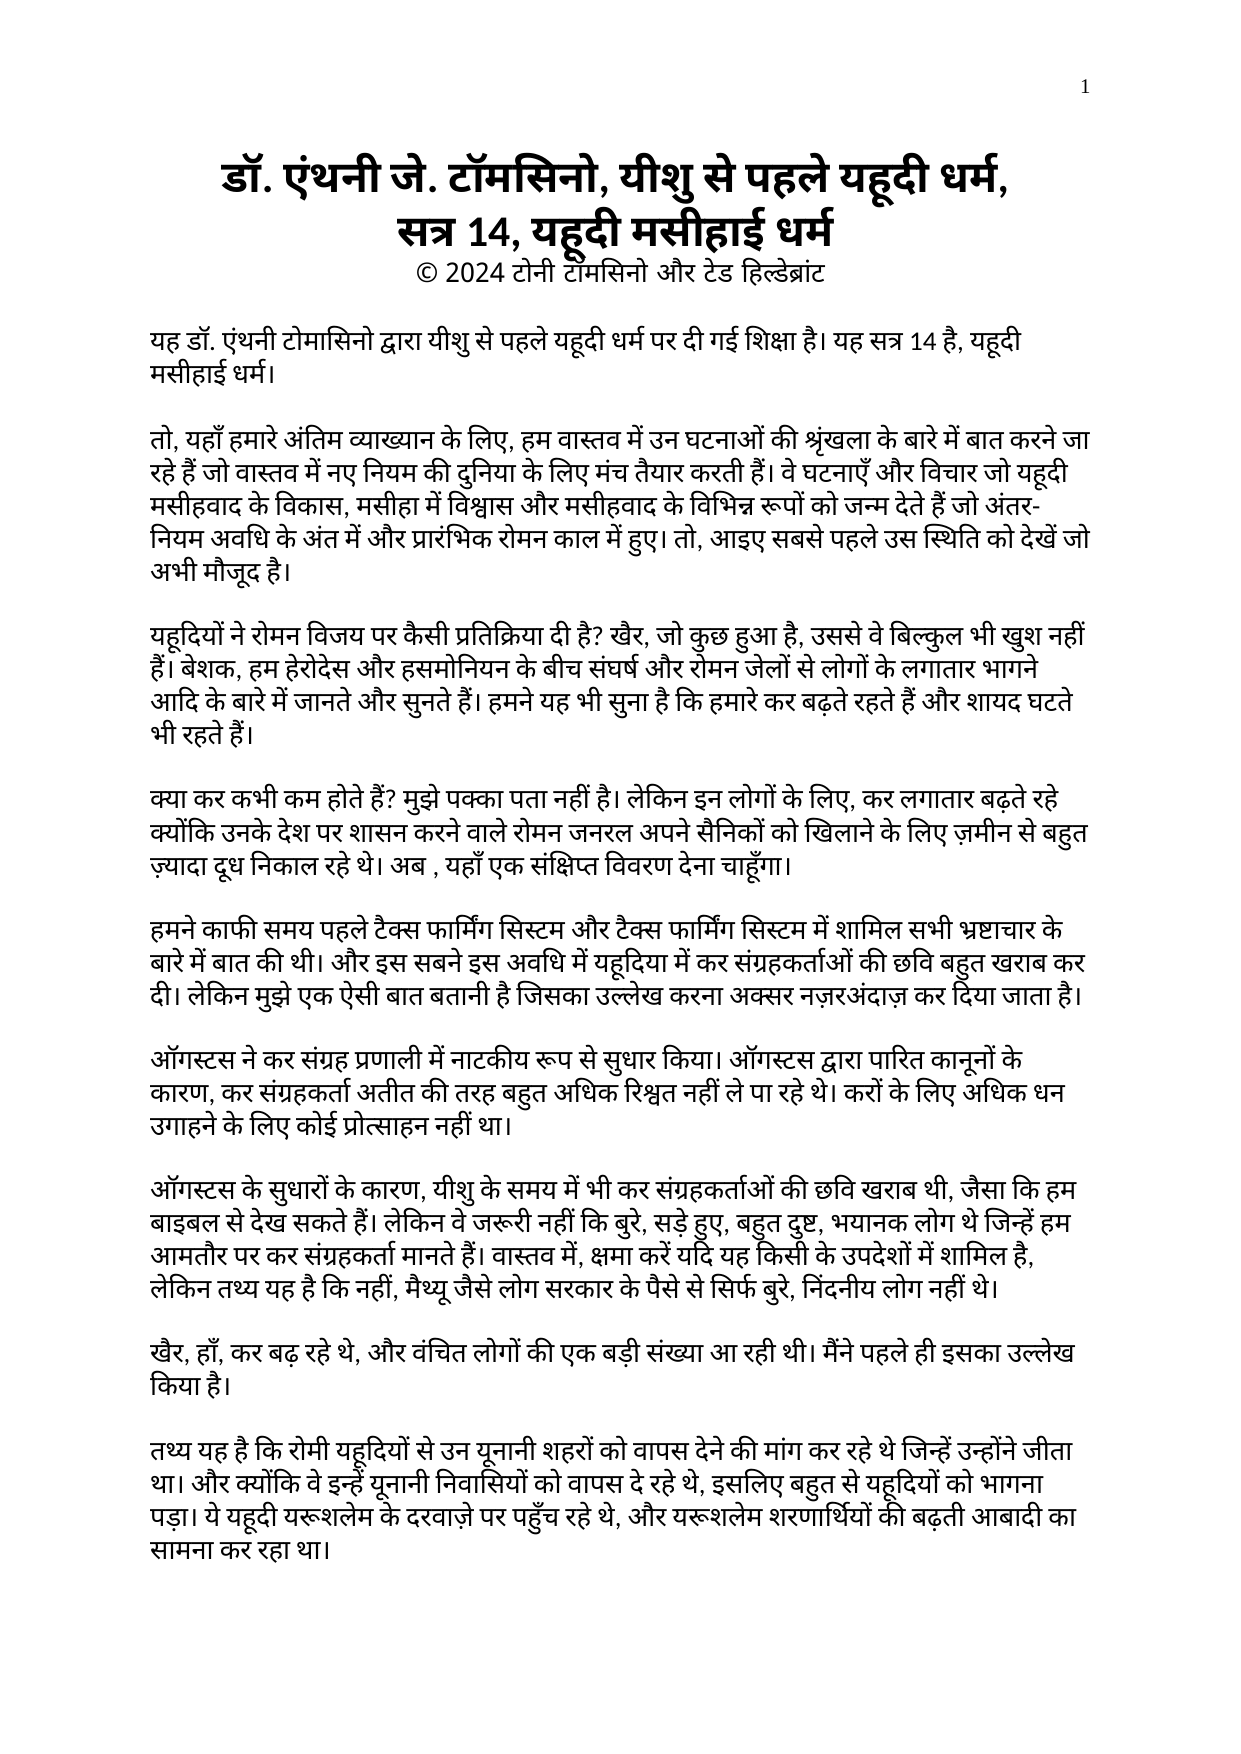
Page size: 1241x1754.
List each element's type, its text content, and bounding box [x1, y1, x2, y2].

text यह डॉ. एंथनी टोमासिनो द्वारा यीशु से पहले यहूदी धर्म पर दी गई शिक्षा है। यह सत्र 14 है, यहूदी मसीहाई धर्म। [150, 324, 1090, 390]
text खैर, हाँ, कर बढ़ रहे थे, और वंचित लोगों की एक बड़ी संख्या आ रही थी। मैंने पहले ही इसका उल्लेख किया है। [150, 1337, 1090, 1403]
text ऑगस्टस ने कर संग्रह प्रणाली में नाटकीय रूप से सुधार किया। ऑगस्टस द्वारा पारित कानूनों के कारण, कर संग्रहकर्ता अतीत की तरह बहुत अधिक रिश्वत नहीं ले पा रहे थे। करों के लिए अधिक धन उगाहने के लिए कोई प्रोत्साहन नहीं था। [150, 1043, 1090, 1142]
text क्या कर कभी कम होते हैं? मुझे पक्का पता नहीं है। लेकिन इन लोगों के लिए, कर लगातार बढ़ते रहे क्योंकि उनके देश पर शासन करने वाले रोमन जनरल अपने सैनिकों को खिलाने के लिए ज़मीन से बहुत ज़्यादा दूध निकाल रहे थे। अब , यहाँ एक संक्षिप्त विवरण देना चाहूँगा। [150, 783, 1090, 882]
text तथ्य यह है कि रोमी यहूदियों से उन यूनानी शहरों को वापस देने की मांग कर रहे थे जिन्हें उन्होंने जीता था। और क्योंकि वे इन्हें यूनानी निवासियों को वापस दे रहे थे, इसलिए बहुत से यहूदियों को भागना पड़ा। ये यहूदी यरूशलेम के दरवाज़े पर पहुँच रहे थे, और यरूशलेम शरणार्थियों की बढ़ती आबादी का सामना कर रहा था। [150, 1434, 1090, 1566]
text डॉ. एंथनी जे. टॉमसिनो, यीशु से पहले यहूदी धर्म, सत्र 14, यहूदी मसीहाई धर्म © 2024 टोनी टॉमसिनो और टेड हिल्डेब्रांट [150, 150, 1090, 293]
text हमने काफी समय पहले टैक्स फार्मिंग सिस्टम और टैक्स फार्मिंग सिस्टम में शामिल सभी भ्रष्टाचार के बारे में बात की थी। और इस सबने इस अवधि में यहूदिया में कर संग्रहकर्ताओं की छवि बहुत खराब कर दी। लेकिन मुझे एक ऐसी बात बतानी है जिसका उल्लेख करना अक्सर नज़रअंदाज़ कर दिया जाता है। [150, 913, 1090, 1012]
text यहूदियों ने रोमन विजय पर कैसी प्रतिक्रिया दी है? खैर, जो कुछ हुआ है, उससे वे बिल्कुल भी खुश नहीं हैं। बेशक, हम हेरोदेस और हसमोनियन के बीच संघर्ष और रोमन जेलों से लोगों के लगातार भागने आदि के बारे में जानते और सुनते हैं। हमने यह भी सुना है कि हमारे कर बढ़ते रहते हैं और शायद घटते भी रहते हैं। [150, 619, 1090, 752]
text ऑगस्टस के सुधारों के कारण, यीशु के समय में भी कर संग्रहकर्ताओं की छवि खराब थी, जैसा कि हम बाइबल से देख सकते हैं। लेकिन वे जरूरी नहीं कि बुरे, सड़े हुए, बहुत दुष्ट, भयानक लोग थे जिन्हें हम आमतौर पर कर संग्रहकर्ता मानते हैं। वास्तव में, क्षमा करें यदि यह किसी के उपदेशों में शामिल है, लेकिन तथ्य यह है कि नहीं, मैथ्यू जैसे लोग सरकार के पैसे से सिर्फ बुरे, निंदनीय लोग नहीं थे। [150, 1173, 1090, 1305]
text तो, यहाँ हमारे अंतिम व्याख्यान के लिए, हम वास्तव में उन घटनाओं की श्रृंखला के बारे में बात करने जा रहे हैं जो वास्तव में नए नियम की दुनिया के लिए मंच तैयार करती हैं। वे घटनाएँ और विचार जो यहूदी मसीहवाद के विकास, मसीहा में विश्वास और मसीहवाद के विभिन्न रूपों को जन्म देते हैं जो अंतर-नियम अवधि के अंत में और प्रारंभिक रोमन काल में हुए। तो, आइए सबसे पहले उस स्थिति को देखें जो अभी मौजूद है। [150, 390, 1090, 588]
